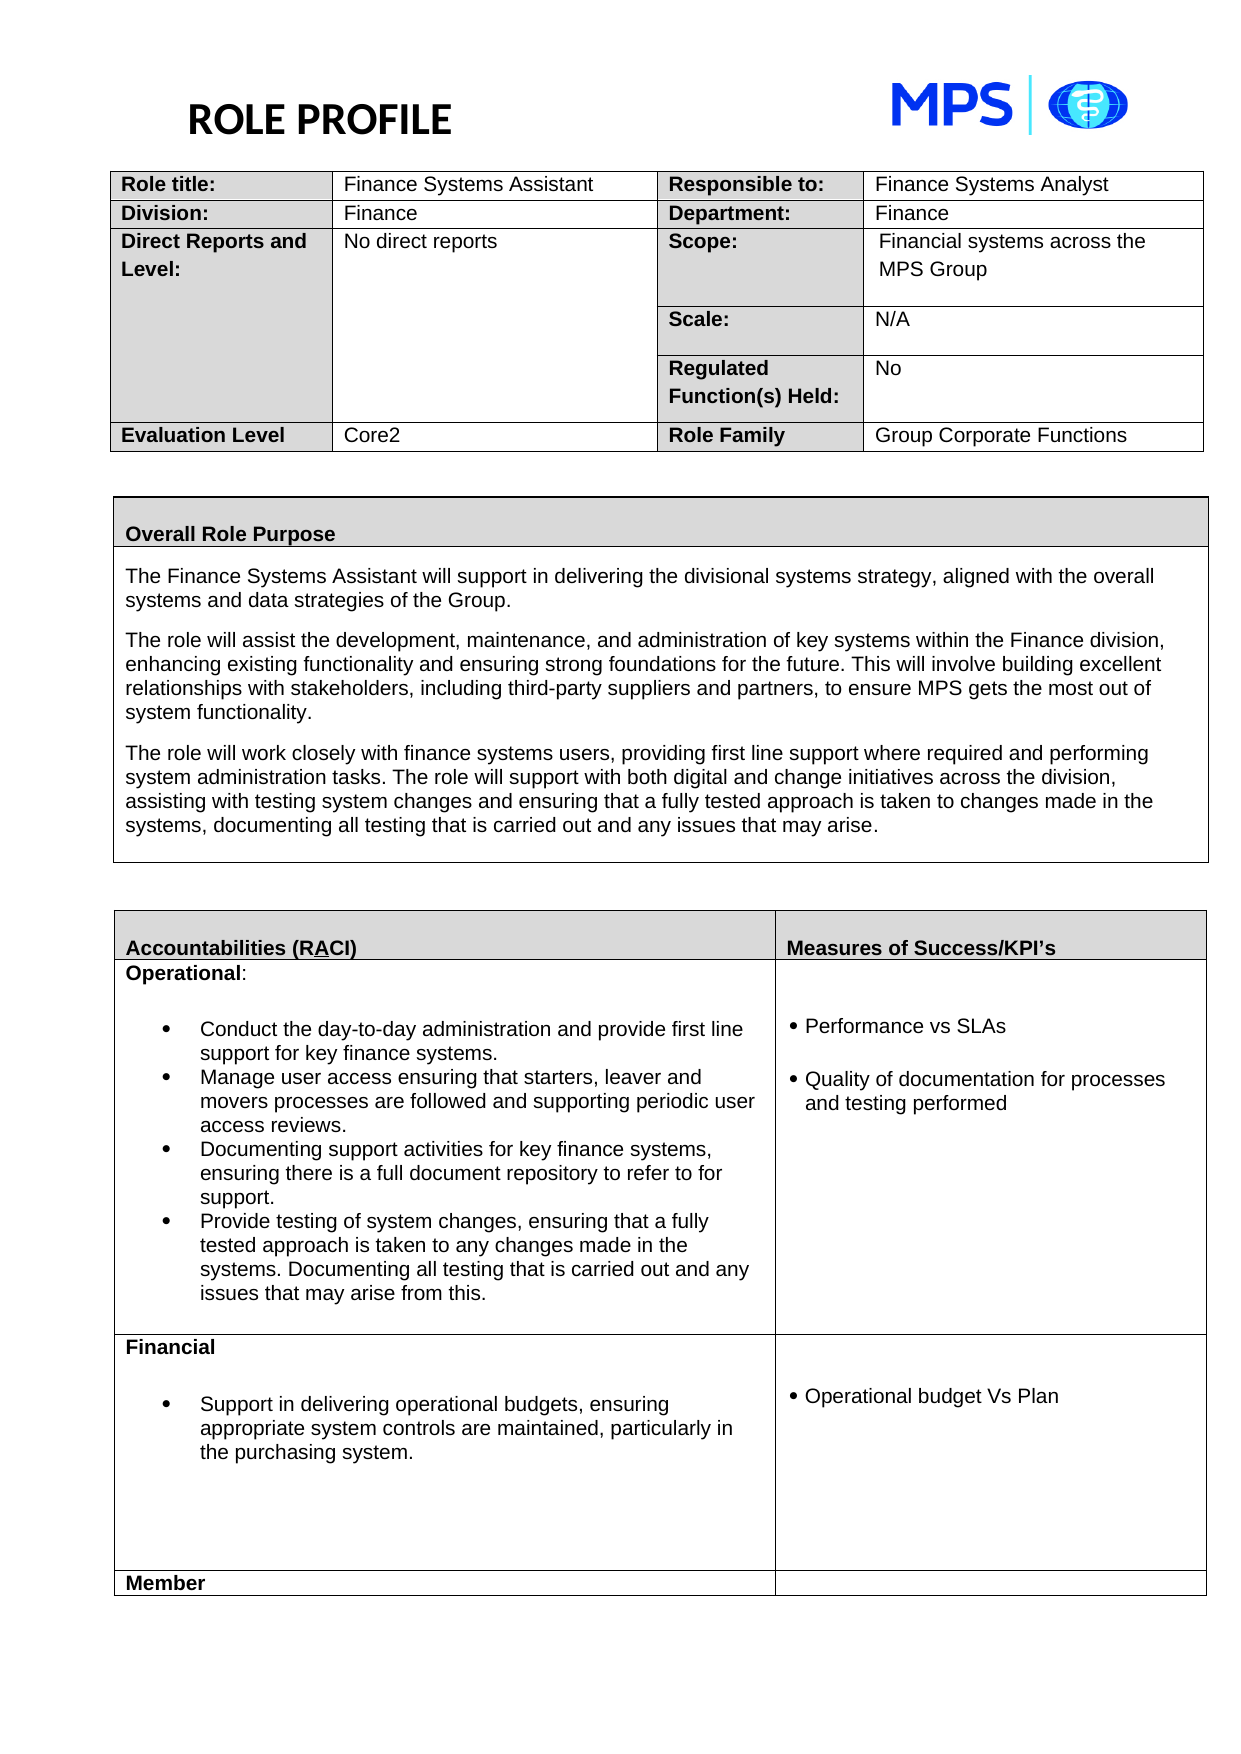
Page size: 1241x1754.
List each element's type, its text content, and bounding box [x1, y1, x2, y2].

picture [892, 75, 1128, 135]
table_cell N/A [864, 307, 1203, 355]
table_cell Regulated Function(s) Held: [658, 356, 863, 422]
table_cell Role Family [658, 423, 863, 451]
table_header Responsible to: [658, 172, 863, 199]
table_header Accountabilities (RACI) [115, 911, 775, 959]
table_cell Group Corporate Functions [864, 423, 1203, 451]
table_header Measures of Success/KPI’s [776, 911, 1206, 959]
table_cell Evaluation Level [111, 423, 332, 451]
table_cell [776, 1571, 1206, 1595]
table_cell Operational budget Vs Plan [776, 1335, 1206, 1570]
table_cell Financial Support in delivering operational budgets, ensuring appropriate system controls are maintained, particularly in the purchasing system. [115, 1335, 775, 1570]
table_cell Scope: [658, 229, 863, 306]
table_cell Direct Reports and Level: [111, 229, 332, 422]
table_cell Finance [333, 201, 657, 228]
table_header Finance Systems Analyst [864, 172, 1203, 199]
table_cell No [864, 356, 1203, 422]
table_cell Operational: Conduct the day-to-day administration and provide first line support for key finance systems. Manage user access ensuring that starters, leaver and movers processes are followed and supporting periodic user access reviews. Documenting support activities for key finance systems, ensuring there is a full document repository to refer to for support. Provide testing of system changes, ensuring that a fully tested approach is taken to any changes made in the systems. Documenting all testing that is carried out and any issues that may arise from this. [115, 960, 775, 1334]
table_cell Financial systems across the MPS Group [864, 229, 1203, 306]
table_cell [115, 1571, 775, 1595]
table_cell Scale: [658, 307, 863, 355]
table_header Role title: [111, 172, 332, 199]
table_cell Division: [111, 201, 332, 228]
table_cell Department: [658, 201, 863, 228]
table_cell Finance [864, 201, 1203, 228]
table_cell Performance vs SLAs Quality of documentation for processes and testing performed [776, 960, 1206, 1334]
table_cell The Finance Systems Assistant will support in delivering the divisional systems strategy, aligned with the overall systems and data strategies of the Group. The role will assist the development, maintenance, and administration of key systems within the Finance division, enhancing existing functionality and ensuring strong foundations for the future. This will involve building excellent relationships with stakeholders, including third-party suppliers and partners, to ensure MPS gets the most out of system functionality. The role will work closely with finance systems users, providing first line support where required and performing system administration tasks. The role will support with both digital and change initiatives across the division, assisting with testing system changes and ensuring that a fully tested approach is taken to changes made in the systems, documenting all testing that is carried out and any issues that may arise. [114, 547, 1208, 862]
table_header Finance Systems Assistant [333, 172, 657, 199]
table_cell No direct reports [333, 229, 657, 422]
table_cell Core2 [333, 423, 657, 451]
table_header Overall Role Purpose [114, 498, 1208, 546]
